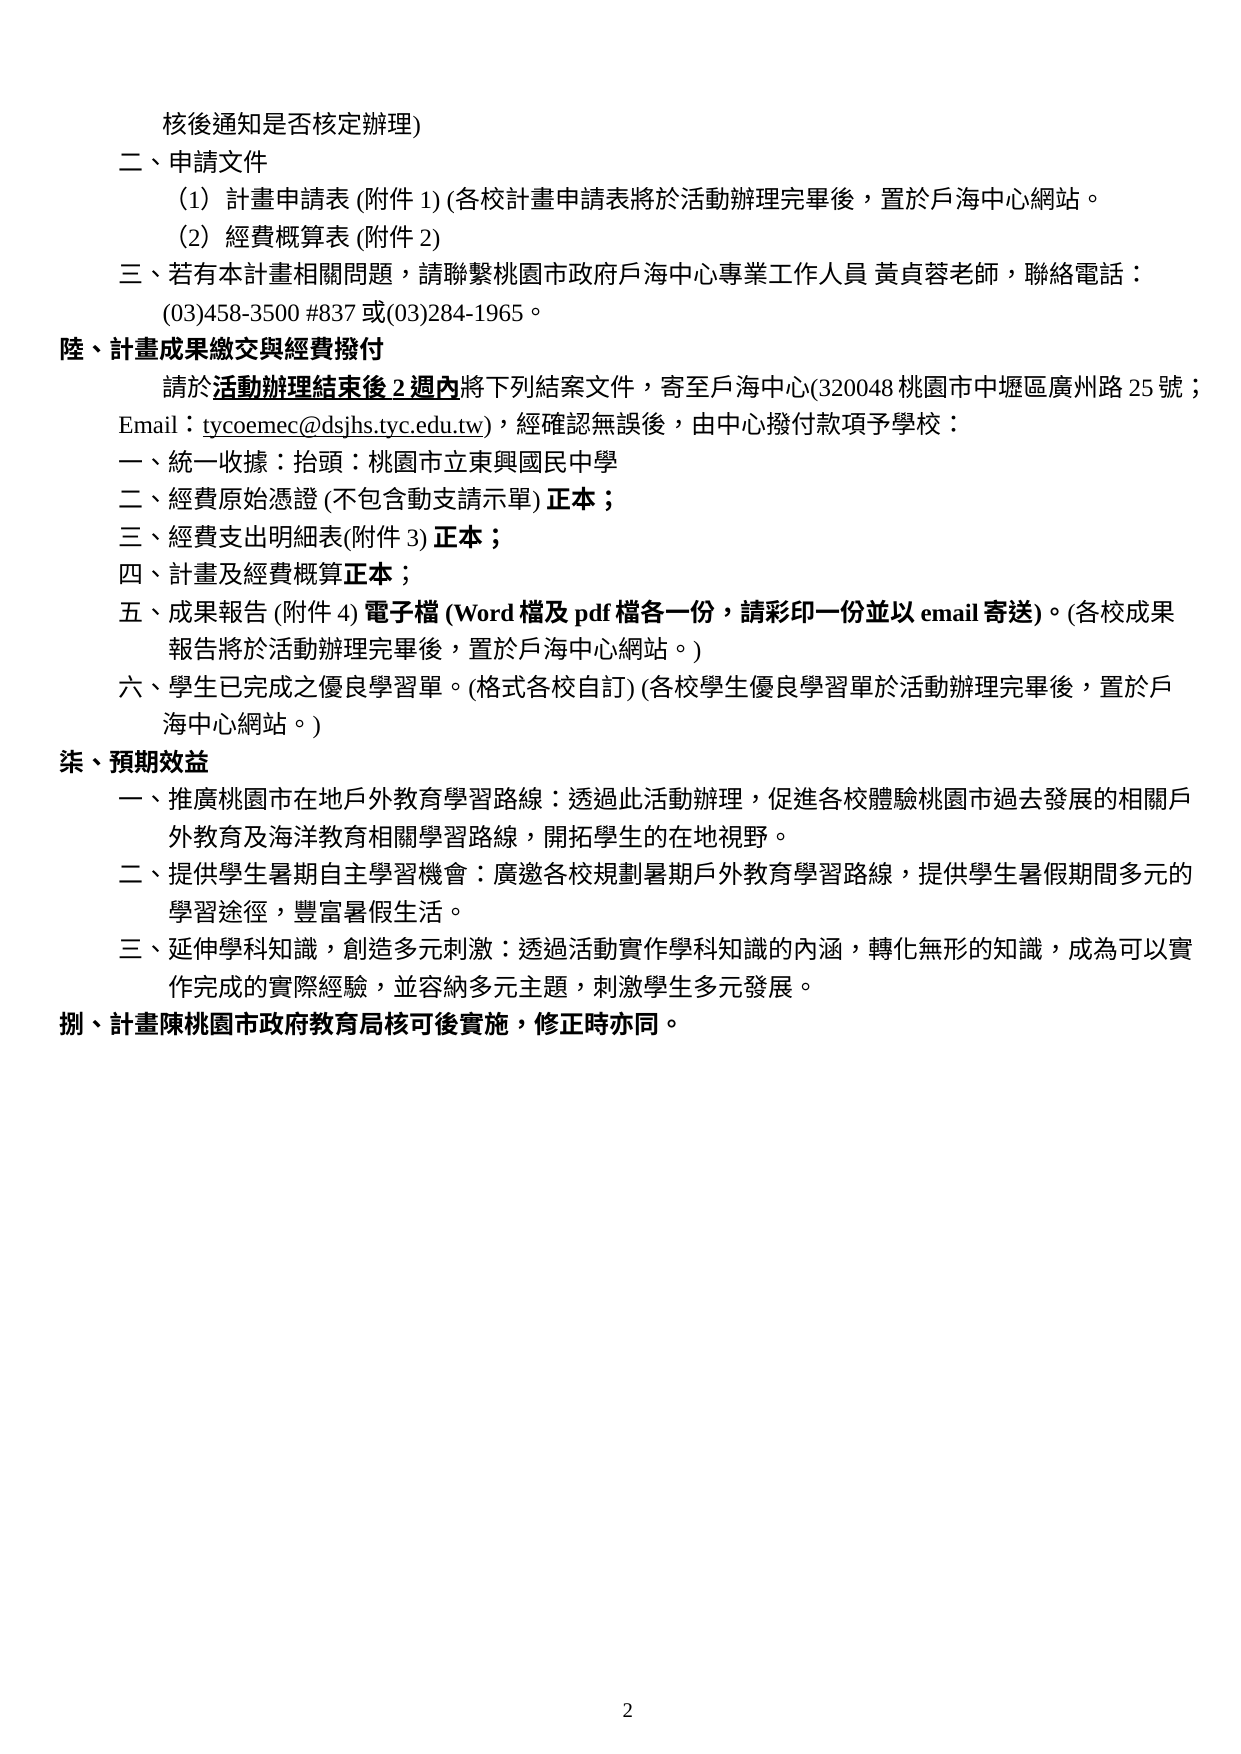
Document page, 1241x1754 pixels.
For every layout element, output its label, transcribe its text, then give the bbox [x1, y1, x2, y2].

text 三、若有本計畫相關問題，請聯繫桃園市政府戶海中心專業工作人員 黃貞蓉老師，聯絡電話：(03)458-3500 #837或(03)284-1965。 [118, 254, 1196, 329]
text 二、提供學生暑期自主學習機會：廣邀各校規劃暑期戶外教育學習路線，提供學生暑假期間多元的學習途徑，豐富暑假生活。 [118, 854, 1196, 929]
text 三、延伸學科知識，創造多元刺激：透過活動實作學科知識的內涵，轉化無形的知識，成為可以實作完成的實際經驗，並容納多元主題，刺激學生多元發展。 [118, 929, 1196, 1004]
text 四、計畫及經費概算正本； [118, 554, 1196, 592]
text 陸、計畫成果繳交與經費撥付 [59, 329, 1196, 367]
list 捌、計畫陳桃園市政府教育局核可後實施，修正時亦同。 [59, 1004, 1196, 1042]
text 二、申請文件 [118, 142, 1196, 179]
text 五、成果報告 (附件4) 電子檔 (Word檔及pdf檔各一份，請彩印一份並以email寄送)。(各校成果報告將於活動辦理完畢後，置於戶海中心網站。) [118, 592, 1196, 667]
text 請於活動辦理結束後2週內將下列結案文件，寄至戶海中心(320048桃園市中壢區廣州路25號；Email：tycoemec@dsjhs.tyc.edu.tw)，經確認無誤後，由中心撥付款項予學校： [118, 367, 1196, 442]
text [118, 104, 1196, 142]
text 柒、預期效益 [59, 742, 1196, 779]
text （1）計畫申請表 (附件1) (各校計畫申請表將於活動辦理完畢後，置於戶海中心網站。 [163, 179, 1196, 217]
text 一、推廣桃園市在地戶外教育學習路線：透過此活動辦理，促進各校體驗桃園市過去發展的相關戶外教育及海洋教育相關學習路線，開拓學生的在地視野。 [118, 779, 1196, 854]
text 三、經費支出明細表(附件3) 正本； [118, 517, 1196, 554]
text （2）經費概算表 (附件2) [163, 217, 1196, 254]
text 六、學生已完成之優良學習單。(格式各校自訂) (各校學生優良學習單於活動辦理完畢後，置於戶海中心網站。) [118, 667, 1196, 742]
text 一、統一收據：抬頭：桃園市立東興國民中學 [118, 442, 1196, 479]
text 二、經費原始憑證 (不包含動支請示單) 正本； [118, 479, 1196, 517]
